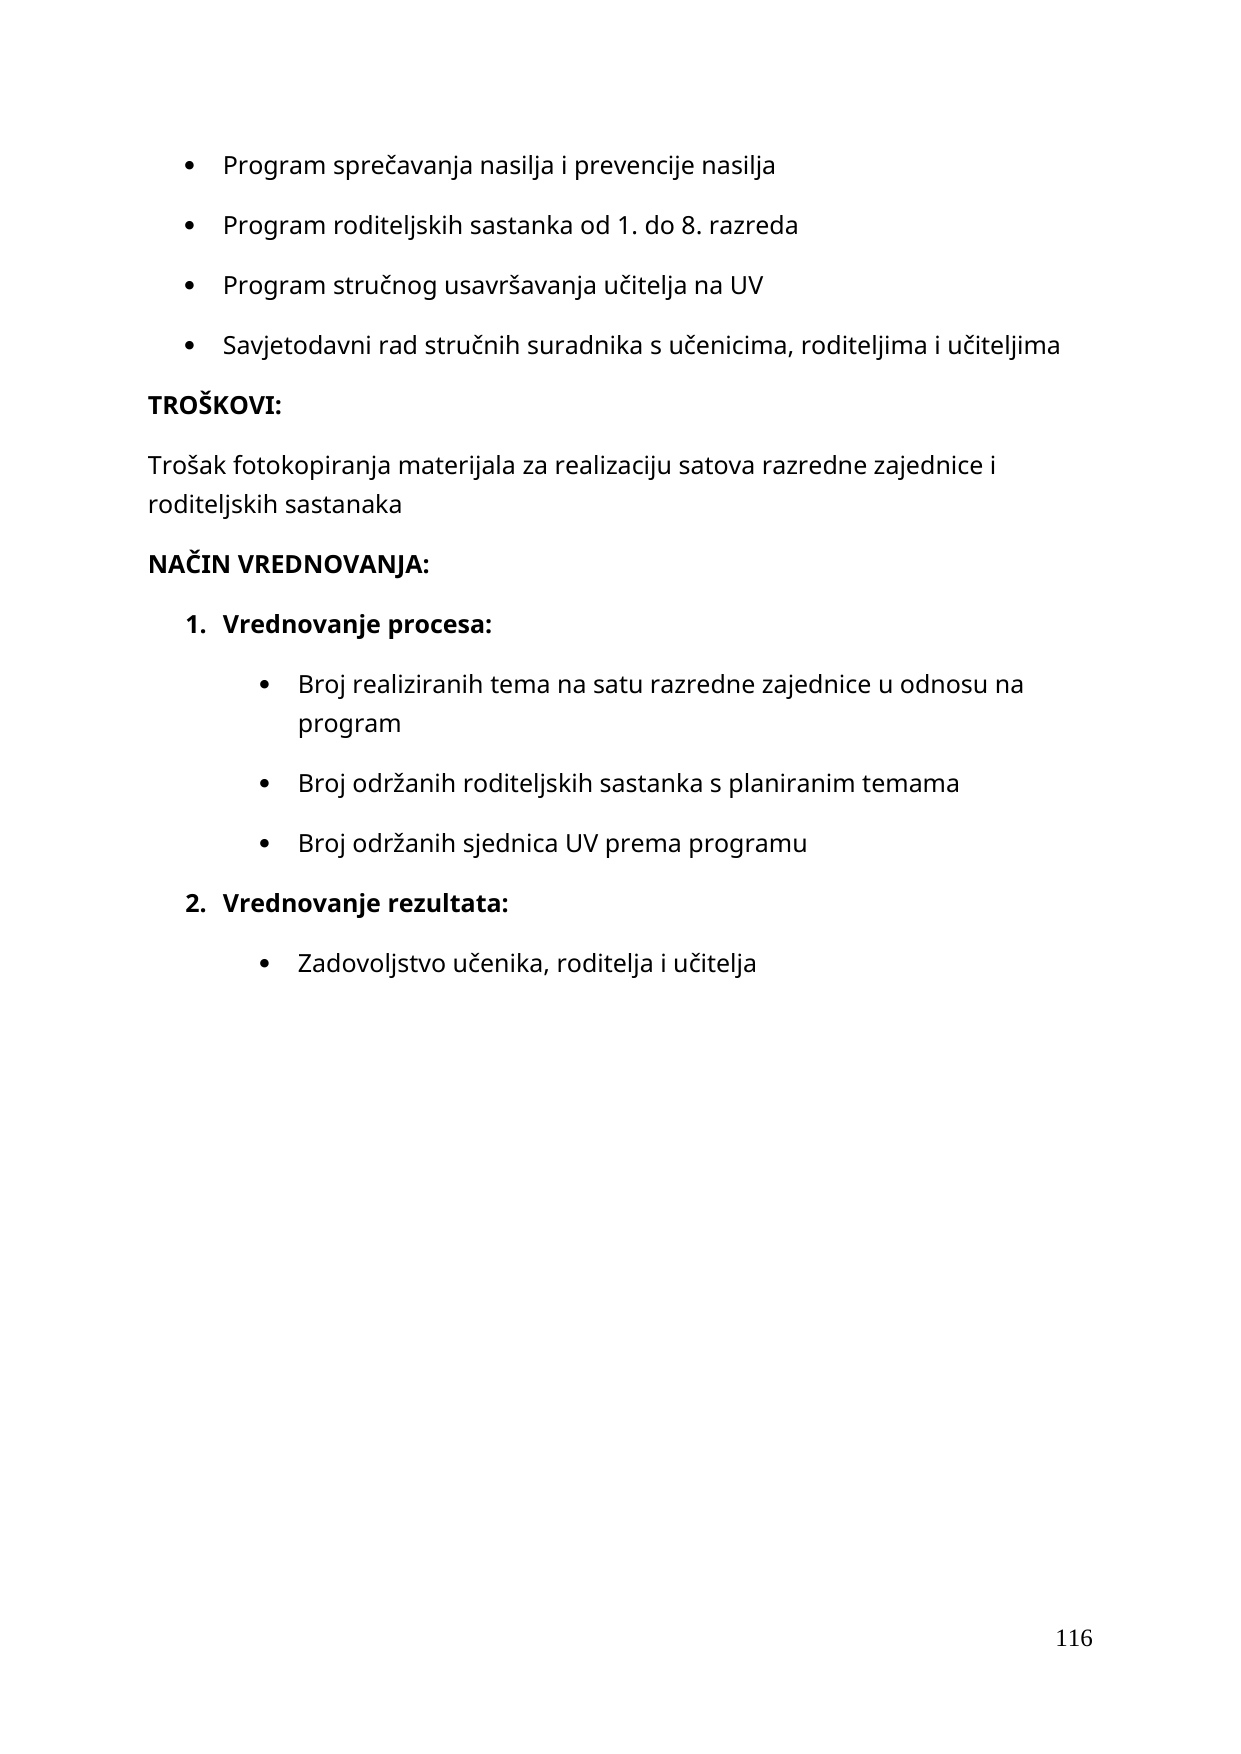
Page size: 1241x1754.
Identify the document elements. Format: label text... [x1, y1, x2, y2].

text Trošak fotokopiranja materijala za realizaciju satova razredne zajednice i roditeljskih sastanaka [148, 448, 1092, 521]
list Vrednovanje procesa: [185, 607, 1092, 641]
list Vrednovanje rezultata: [185, 886, 1092, 920]
list Broj realiziranih tema na satu razredne zajednice u odnosu na program [260, 667, 1092, 740]
list Program sprečavanja nasilja i prevencije nasilja [185, 148, 1092, 182]
list Program roditeljskih sastanka od 1. do 8. razreda [185, 208, 1092, 242]
list Broj održanih roditeljskih sastanka s planiranim temama [260, 766, 1092, 800]
list Savjetodavni rad stručnih suradnika s učenicima, roditeljima i učiteljima [185, 328, 1092, 362]
list Program stručnog usavršavanja učitelja na UV [185, 268, 1092, 302]
list Zadovoljstvo učenika, roditelja i učitelja [260, 946, 1092, 980]
text NAČIN VREDNOVANJA: [148, 547, 1092, 581]
text TROŠKOVI: [148, 388, 1092, 422]
list Broj održanih sjednica UV prema programu [260, 826, 1092, 860]
